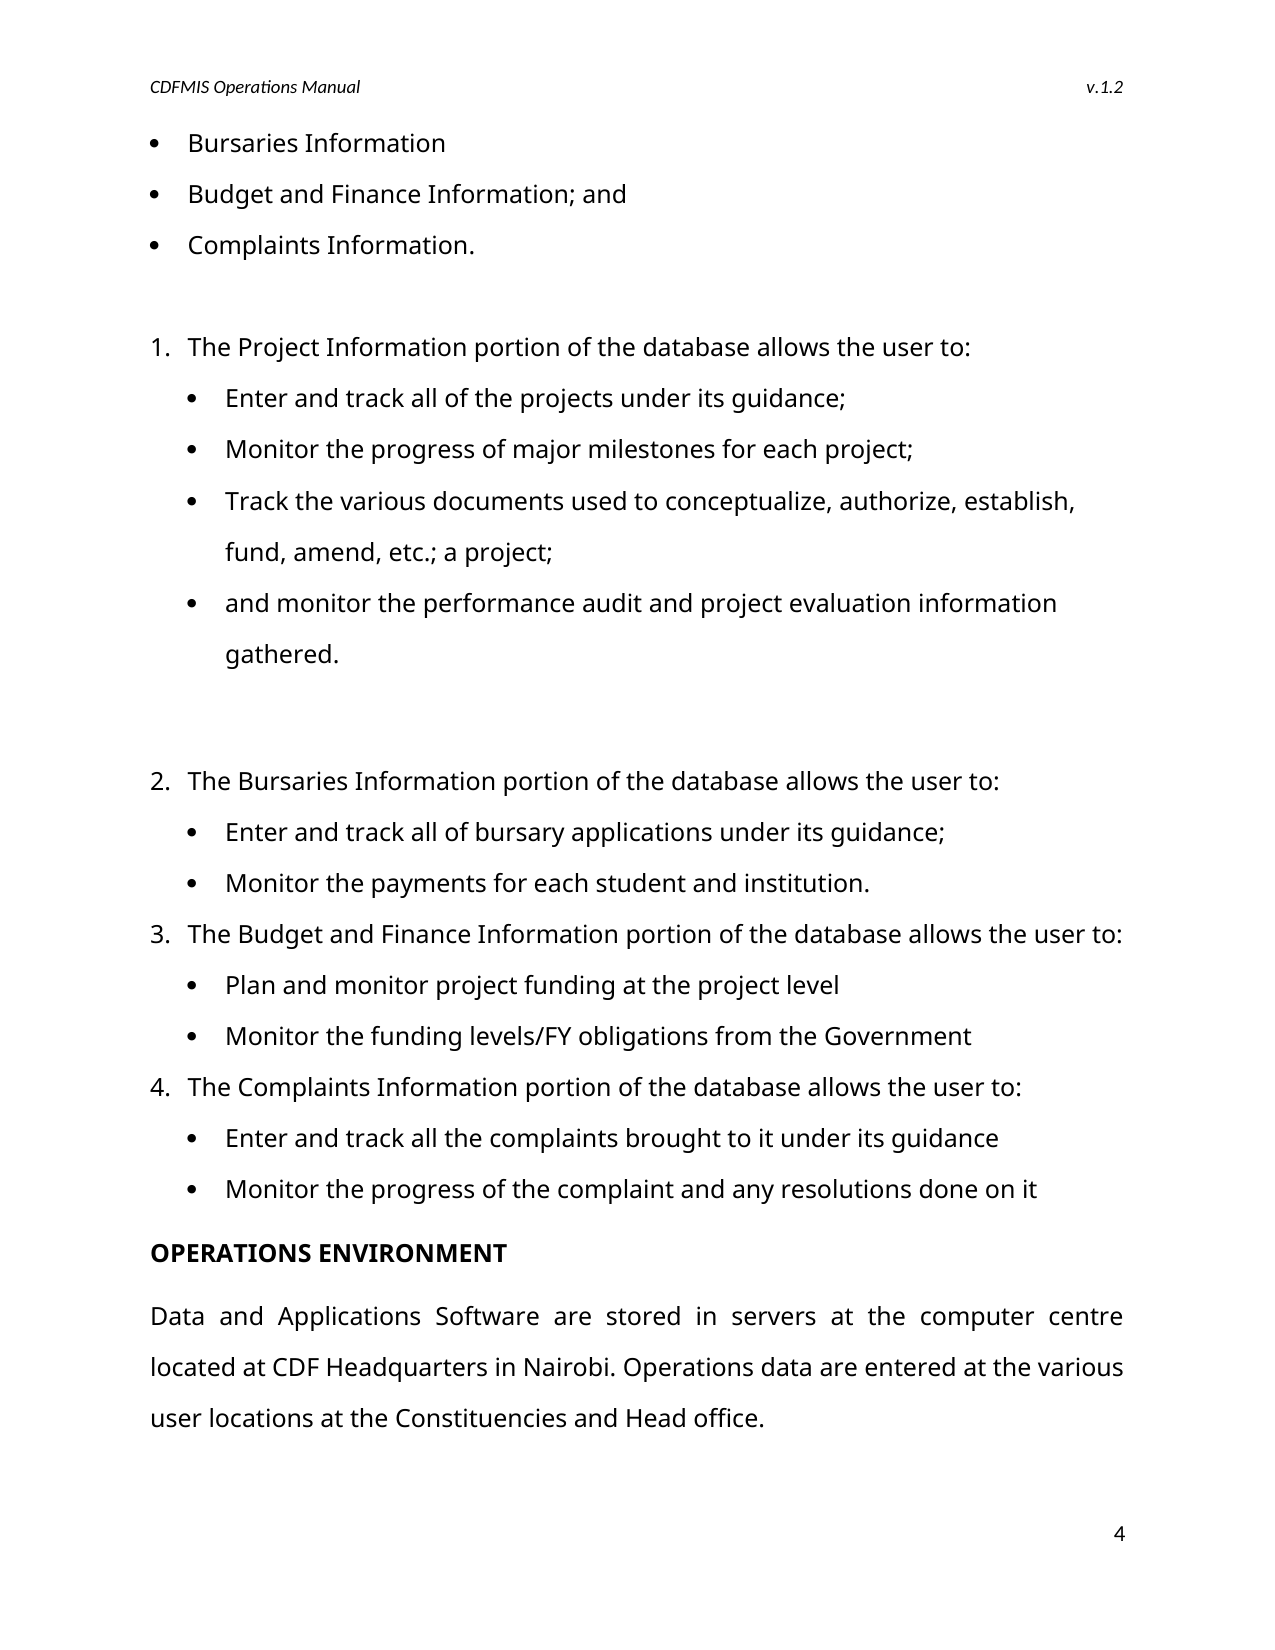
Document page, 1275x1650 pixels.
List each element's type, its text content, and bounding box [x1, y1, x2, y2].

list Enter and track all the complaints brought to it under its guidance [187, 1121, 1125, 1155]
list Monitor the funding levels/FY obligations from the Government [187, 1019, 1125, 1053]
list The Bursaries Information portion of the database allows the user to: [150, 763, 1125, 797]
list Monitor the payments for each student and institution. [187, 866, 1125, 899]
list Plan and monitor project funding at the project level [187, 968, 1125, 1002]
list Monitor the progress of major milestones for each project; [187, 432, 1125, 466]
list The Project Information portion of the database allows the user to: [150, 330, 1125, 364]
list Enter and track all of bursary applications under its guidance; [187, 814, 1125, 848]
list Monitor the progress of the complaint and any resolutions done on it [187, 1172, 1125, 1206]
list The Complaints Information portion of the database allows the user to: [150, 1070, 1125, 1104]
list and monitor the performance audit and project evaluation information gathered. [187, 585, 1125, 670]
list Track the various documents used to conceptualize, authorize, establish, fund, amend, etc.; a project; [187, 483, 1125, 568]
list Bursaries Information [150, 126, 1125, 160]
list Enter and track all of the projects under its guidance; [187, 381, 1125, 415]
subtitle OPERATIONS ENVIRONMENT [150, 1235, 1125, 1269]
list The Budget and Finance Information portion of the database allows the user to: [150, 917, 1125, 951]
list Complaints Information. [150, 228, 1125, 262]
list Budget and Finance Information; and [150, 177, 1125, 211]
text Data and Applications Software are stored in servers at the computer centre located at CDF Headquarters in Nairobi. Operations data are entered at the various user locations at the Constituencies and Head office. [150, 1299, 1125, 1435]
